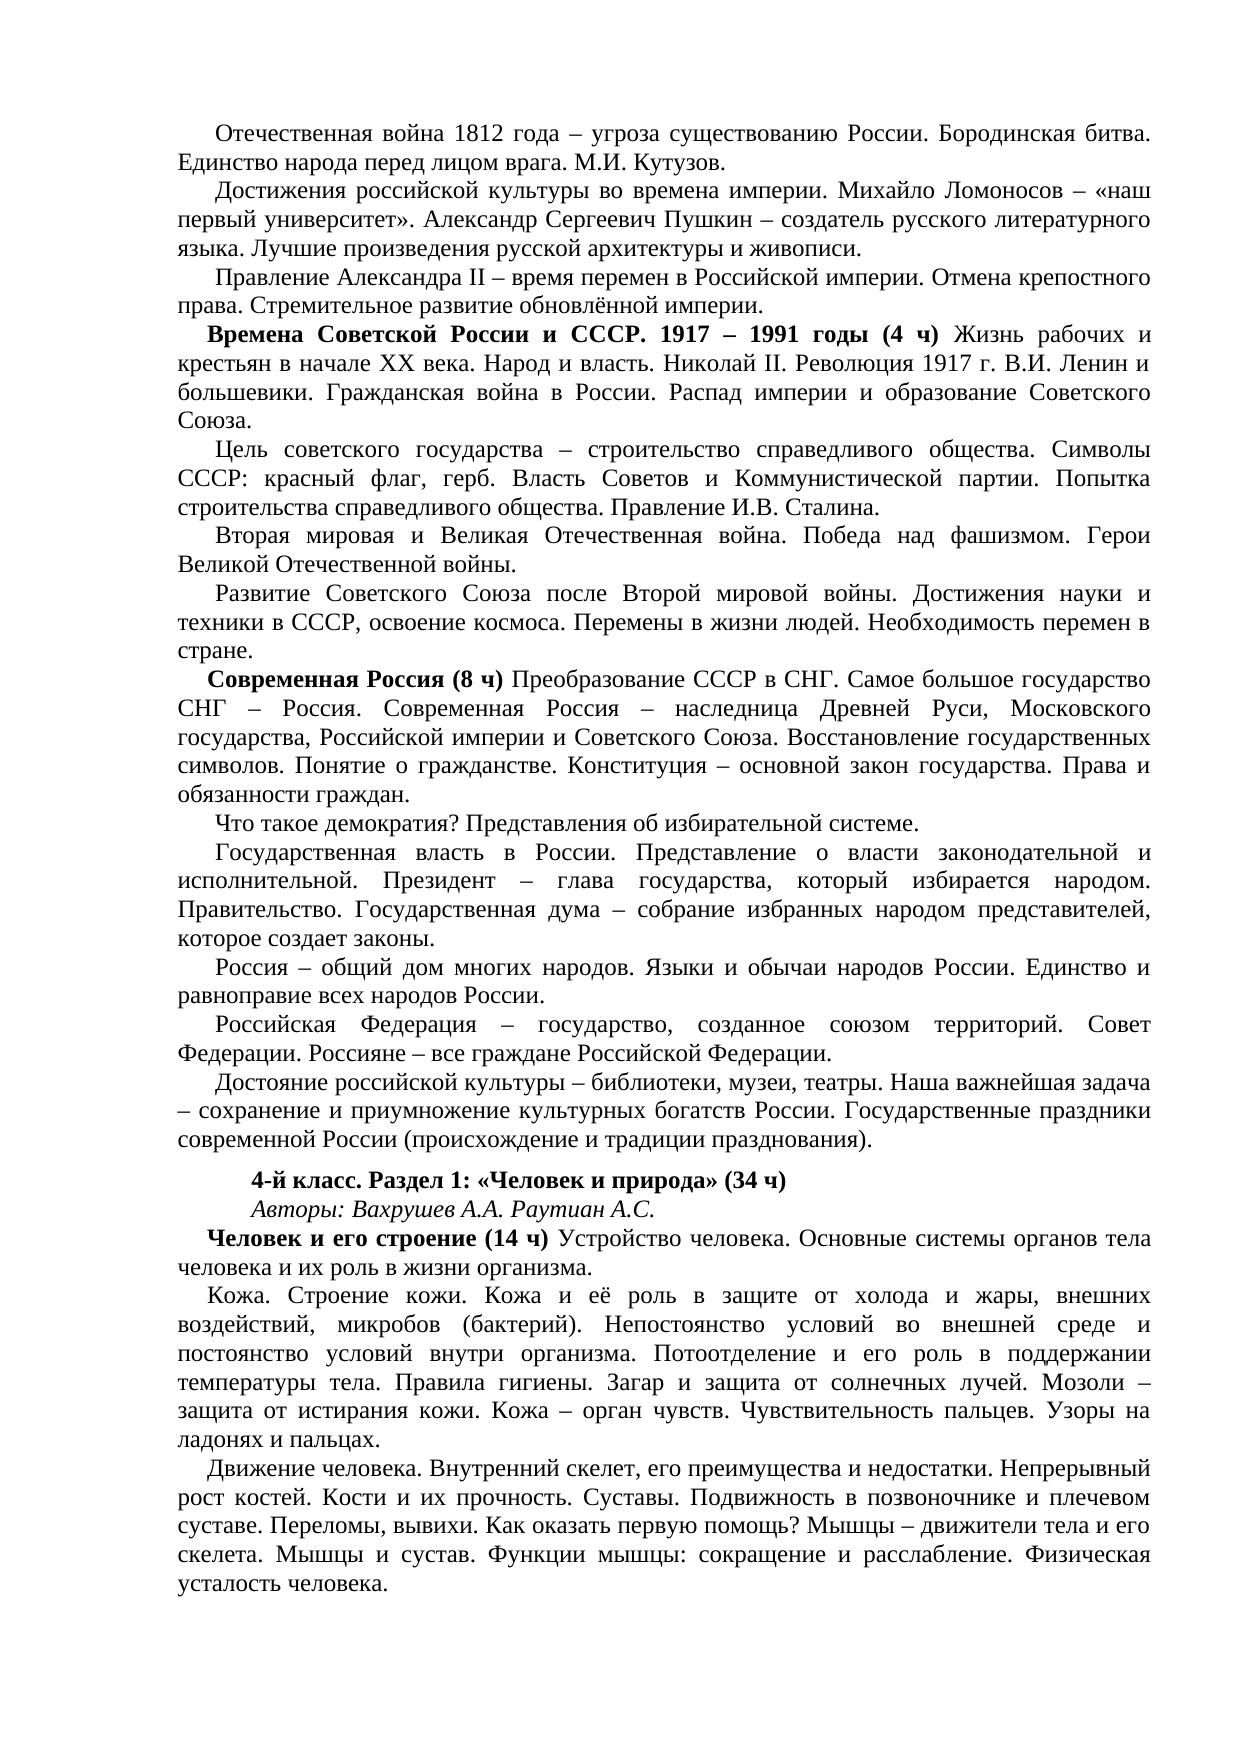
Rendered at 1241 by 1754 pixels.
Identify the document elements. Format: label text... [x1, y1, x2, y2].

text Человек и его строение (14 ч) Устройство человека. Основные системы органов тела человека и их роль в жизни организма. [177, 1223, 1152, 1281]
text Движение человека. Внутренний скелет, его преимущества и недостатки. Непрерывный рост костей. Кости и их прочность. Суставы. Подвижность в позвоночнике и плечевом суставе. Переломы, вывихи. Как оказать первую помощь? Мышцы – движители тела и его скелета. Мышцы и сустав. Функции мышцы: сокращение и расслабление. Физическая усталость человека. [177, 1453, 1152, 1597]
text Что такое демократия? Представления об избирательной системе. [177, 808, 1152, 837]
text Современная Россия (8 ч) Преобразование СССР в СНГ. Самое большое государство СНГ – Россия. Современная Россия – наследница Древней Руси, Московского государства, Российской империи и Советского Союза. Восстановление государственных символов. Понятие о гражданстве. Конституция – основной закон государства. Права и обязанности граждан. [177, 664, 1152, 808]
text Достояние российской культуры – библиотеки, музеи, театры. Наша важнейшая задача – сохранение и приумножение культурных богатств России. Государственные праздники современной России (происхождение и традиции празднования). [177, 1067, 1152, 1153]
text 4-й класс. Раздел 1: «Человек и природа» (34 ч) [177, 1166, 1152, 1194]
text Авторы: Вахрушев А.А. Раутиан А.С. [177, 1194, 1152, 1223]
text Вторая мировая и Великая Отечественная война. Победа над фашизмом. Герои Великой Отечественной войны. [177, 521, 1152, 578]
text Отечественная война 1812 года – угроза существованию России. Бородинская битва. Единство народа перед лицом врага. М.И. Кутузов. [177, 118, 1152, 176]
text Российская Федерация – государство, созданное союзом территорий. Совет Федерации. Россияне – все граждане Российской Федерации. [177, 1009, 1152, 1067]
text Государственная власть в России. Представление о власти законодательной и исполнительной. Президент – глава государства, который избирается народом. Правительство. Государственная дума – собрание избранных народом представителей, которое создает законы. [177, 837, 1152, 952]
text Кожа. Строение кожи. Кожа и её роль в защите от холода и жары, внешних воздействий, микробов (бактерий). Непостоянство условий во внешней среде и постоянство условий внутри организма. Потоотделение и его роль в поддержании температуры тела. Правила гигиены. Загар и защита от солнечных лучей. Мозоли – защита от истирания кожи. Кожа – орган чувств. Чувствительность пальцев. Узоры на ладонях и пальцах. [177, 1281, 1152, 1453]
text Цель советского государства – строительство справедливого общества. Символы СССР: красный флаг, герб. Власть Советов и Коммунистической партии. Попытка строительства справедливого общества. Правление И.В. Сталина. [177, 434, 1152, 521]
text Достижения российской культуры во времена империи. Михайло Ломоносов – «наш первый университет». Александр Сергеевич Пушкин – создатель русского литературного языка. Лучшие произведения русской архитектуры и живописи. [177, 176, 1152, 262]
text Правление Александра II – время перемен в Российской империи. Отмена крепостного права. Стремительное развитие обновлённой империи. [177, 262, 1152, 319]
text Россия – общий дом многих народов. Языки и обычаи народов России. Единство и равноправие всех народов России. [177, 952, 1152, 1009]
text Времена Советской России и СССР. 1917 – 1991 годы (4 ч) Жизнь рабочих и крестьян в начале XX века. Народ и власть. Николай II. Революция . В.И. Ленин и большевики. Гражданская война в России. Распад империи и образование Советского Союза. [177, 319, 1152, 434]
text Развитие Советского Союза после Второй мировой войны. Достижения науки и техники в СССР, освоение космоса. Перемены в жизни людей. Необходимость перемен в стране. [177, 578, 1152, 664]
